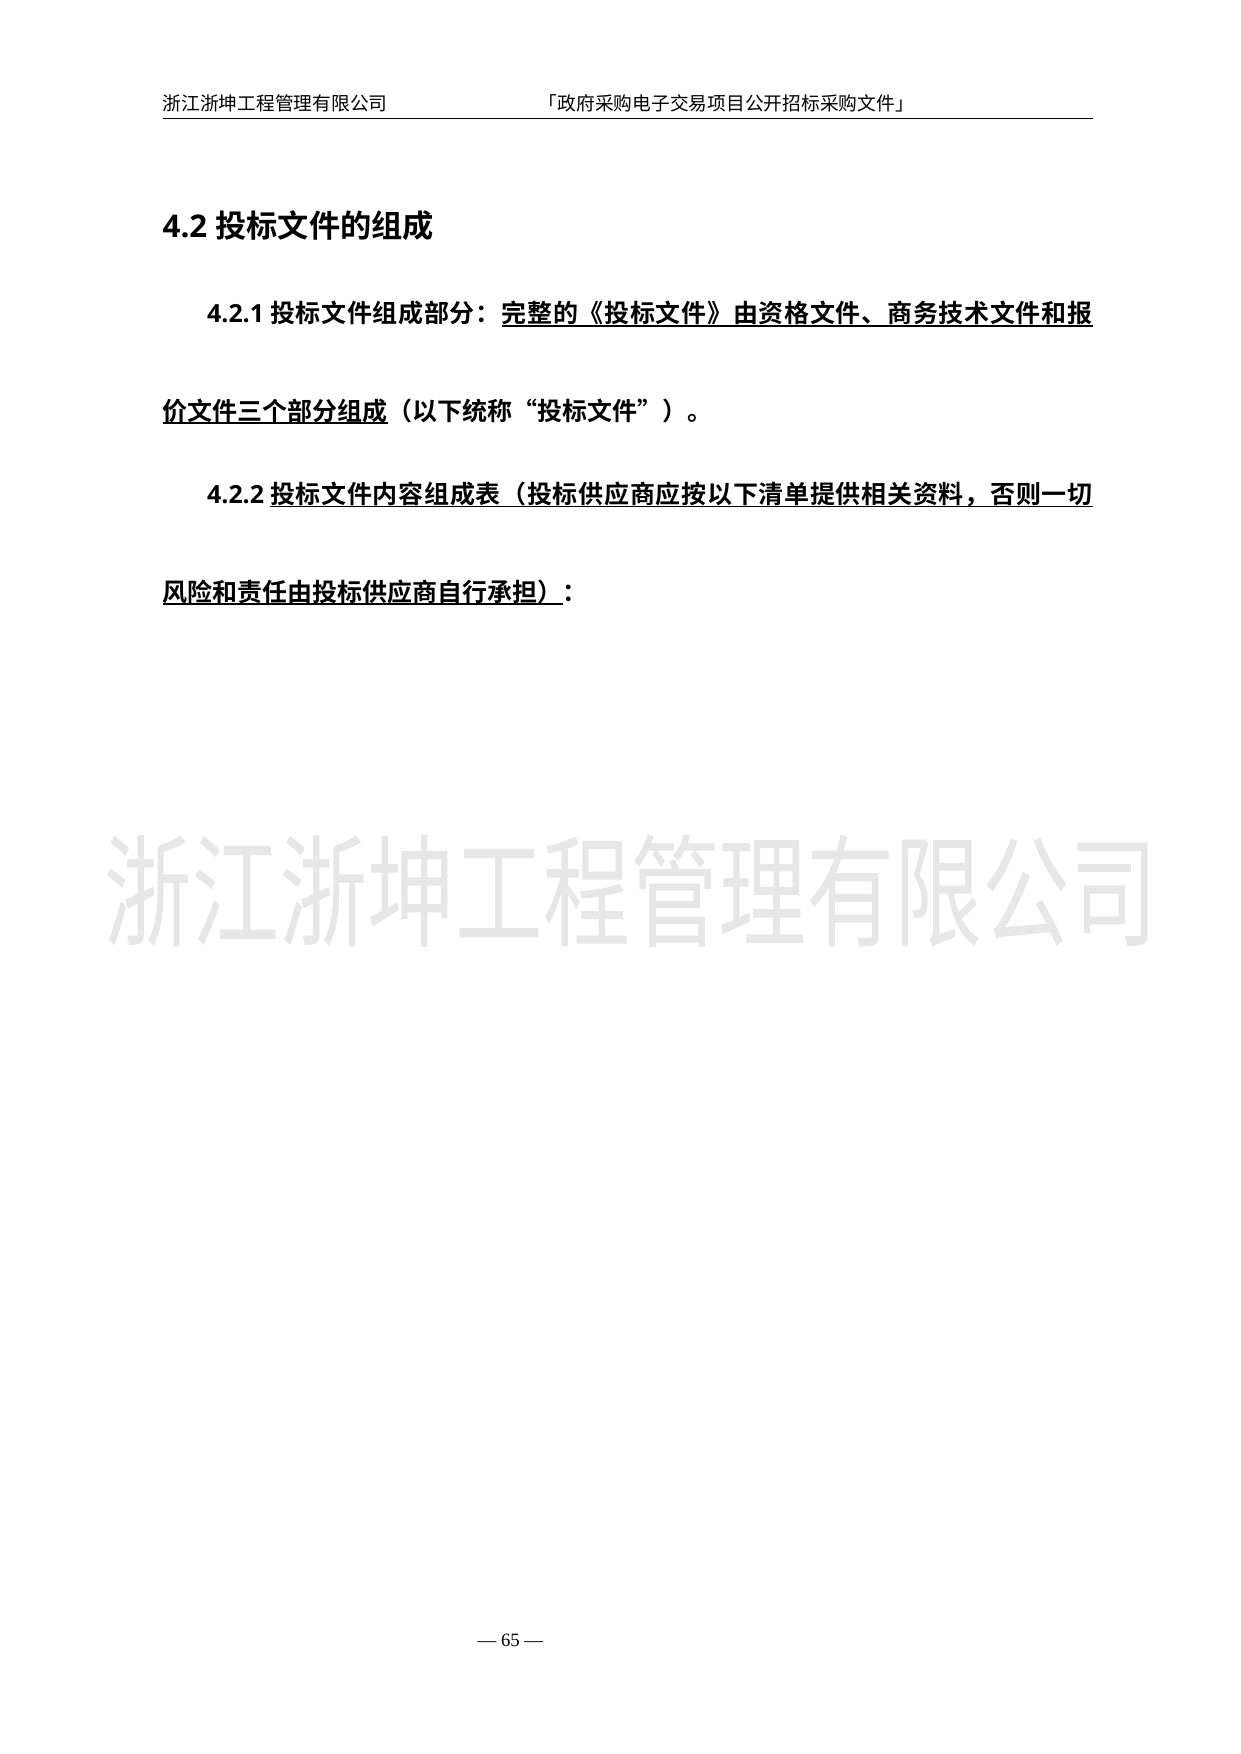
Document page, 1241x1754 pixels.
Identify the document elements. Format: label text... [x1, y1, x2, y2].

subtitle 4.2 投标文件的组成 [162, 192, 1093, 257]
text 4.2.2投标文件内容组成表（投标供应商应按以下清单提供相关资料，否则一切风险和责任由投标供应商自行承担）： [162, 460, 1093, 623]
text 4.2.1投标文件组成部分：完整的《投标文件》由资格文件、商务技术文件和报价文件三个部分组成（以下统称“投标文件”）。 [162, 279, 1093, 442]
